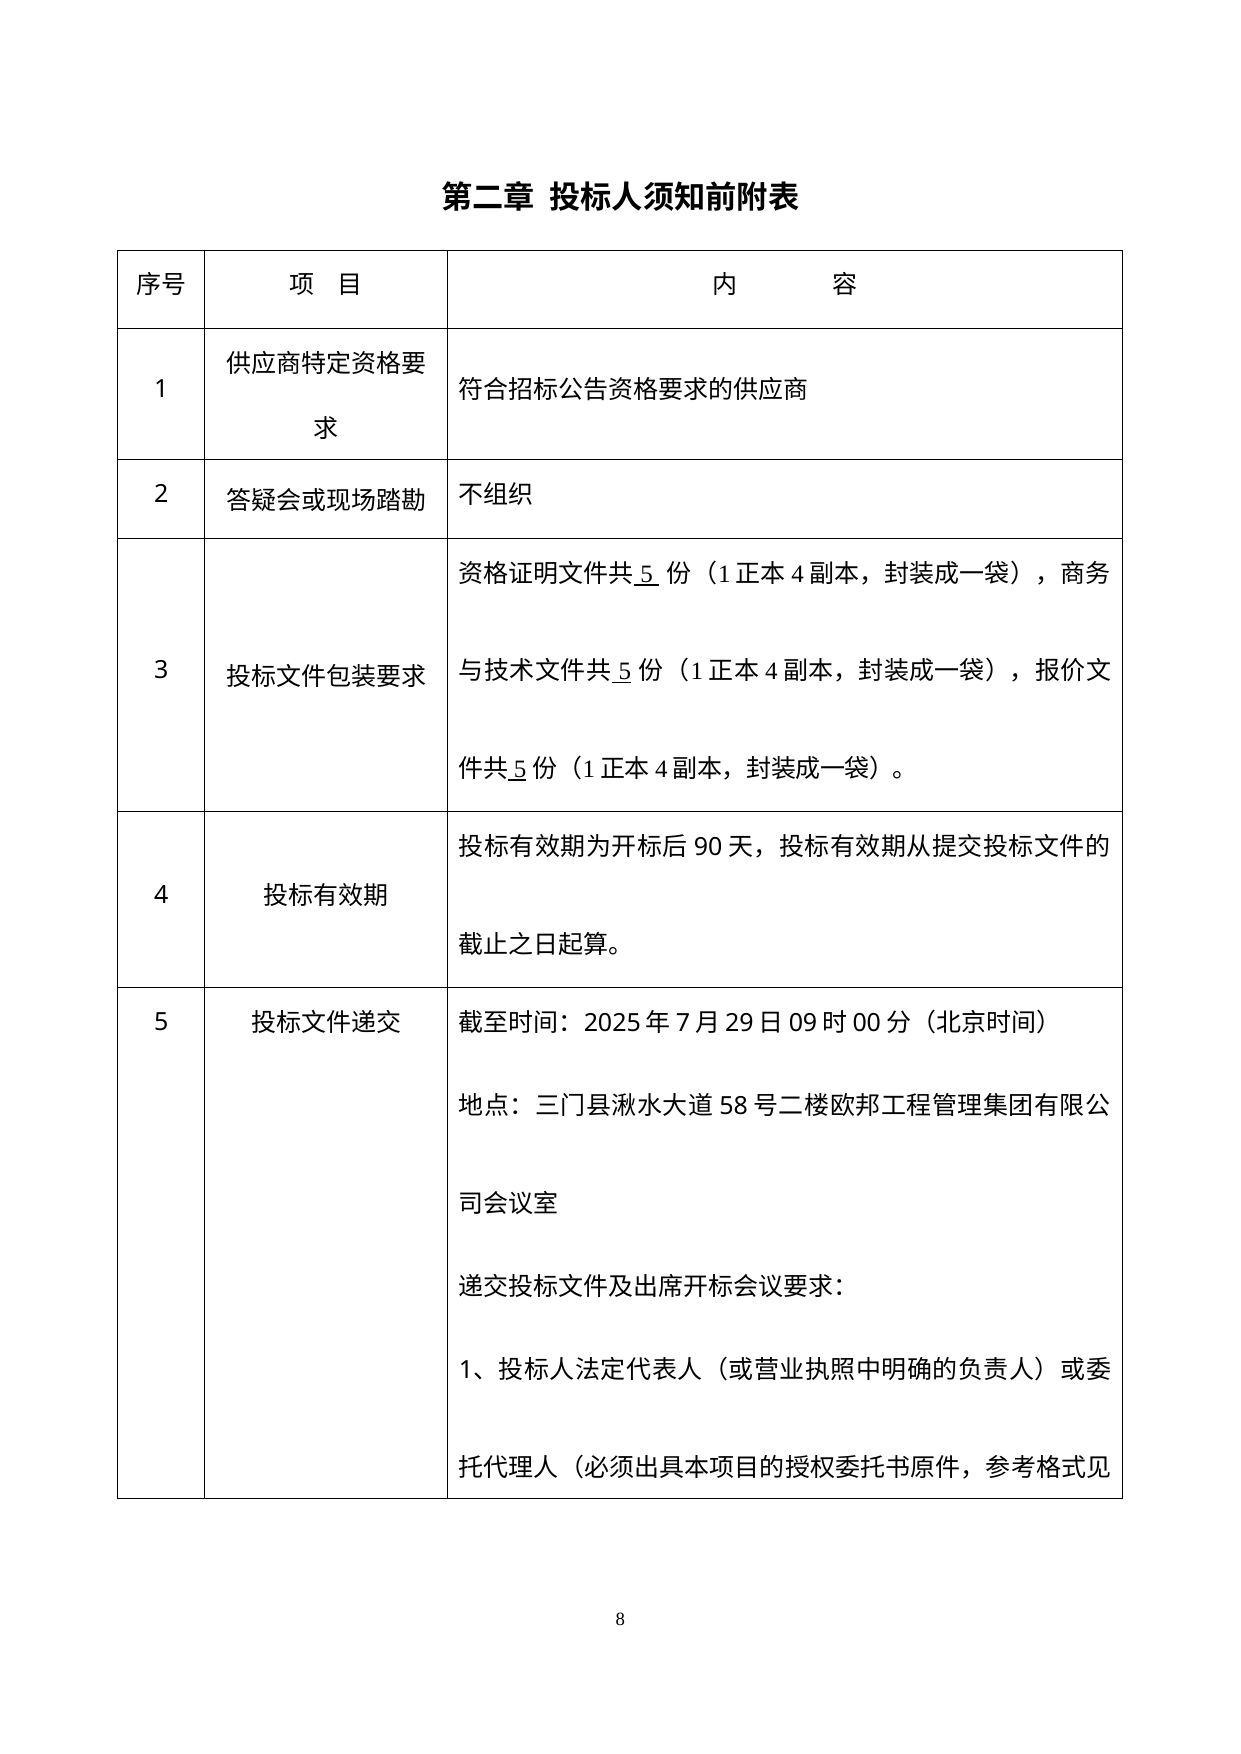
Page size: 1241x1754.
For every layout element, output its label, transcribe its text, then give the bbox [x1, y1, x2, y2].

table_header 内 容 [448, 251, 1122, 328]
table_cell 不组织 [448, 460, 1122, 538]
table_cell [448, 988, 1122, 1498]
table_cell 5 [118, 988, 204, 1498]
table_cell 3 [118, 539, 204, 811]
table_cell 2 [118, 460, 204, 538]
table_cell 投标文件包装要求 [205, 539, 447, 811]
table_cell 投标有效期为开标后90天，投标有效期从提交投标文件的截止之日起算。 [448, 812, 1122, 987]
table_cell 投标有效期 [205, 812, 447, 987]
table_header 序号 [118, 251, 204, 328]
table_cell 供应商特定资格要求 [205, 329, 447, 459]
subtitle 第二章 投标人须知前附表 [187, 162, 1053, 227]
table_cell 4 [118, 812, 204, 987]
table_cell 投标文件递交 [205, 988, 447, 1498]
table_cell 1 [118, 329, 204, 459]
table_cell 答疑会或现场踏勘 [205, 460, 447, 538]
table_header 项 目 [205, 251, 447, 328]
table_cell 资格证明文件共 5 份（1正本4副本，封装成一袋），商务与技术文件共 5 份（1正本4副本，封装成一袋），报价文件共 5 份（1正本4副本，封装成一袋）。 [448, 539, 1122, 811]
table_cell 符合招标公告资格要求的供应商 [448, 329, 1122, 459]
